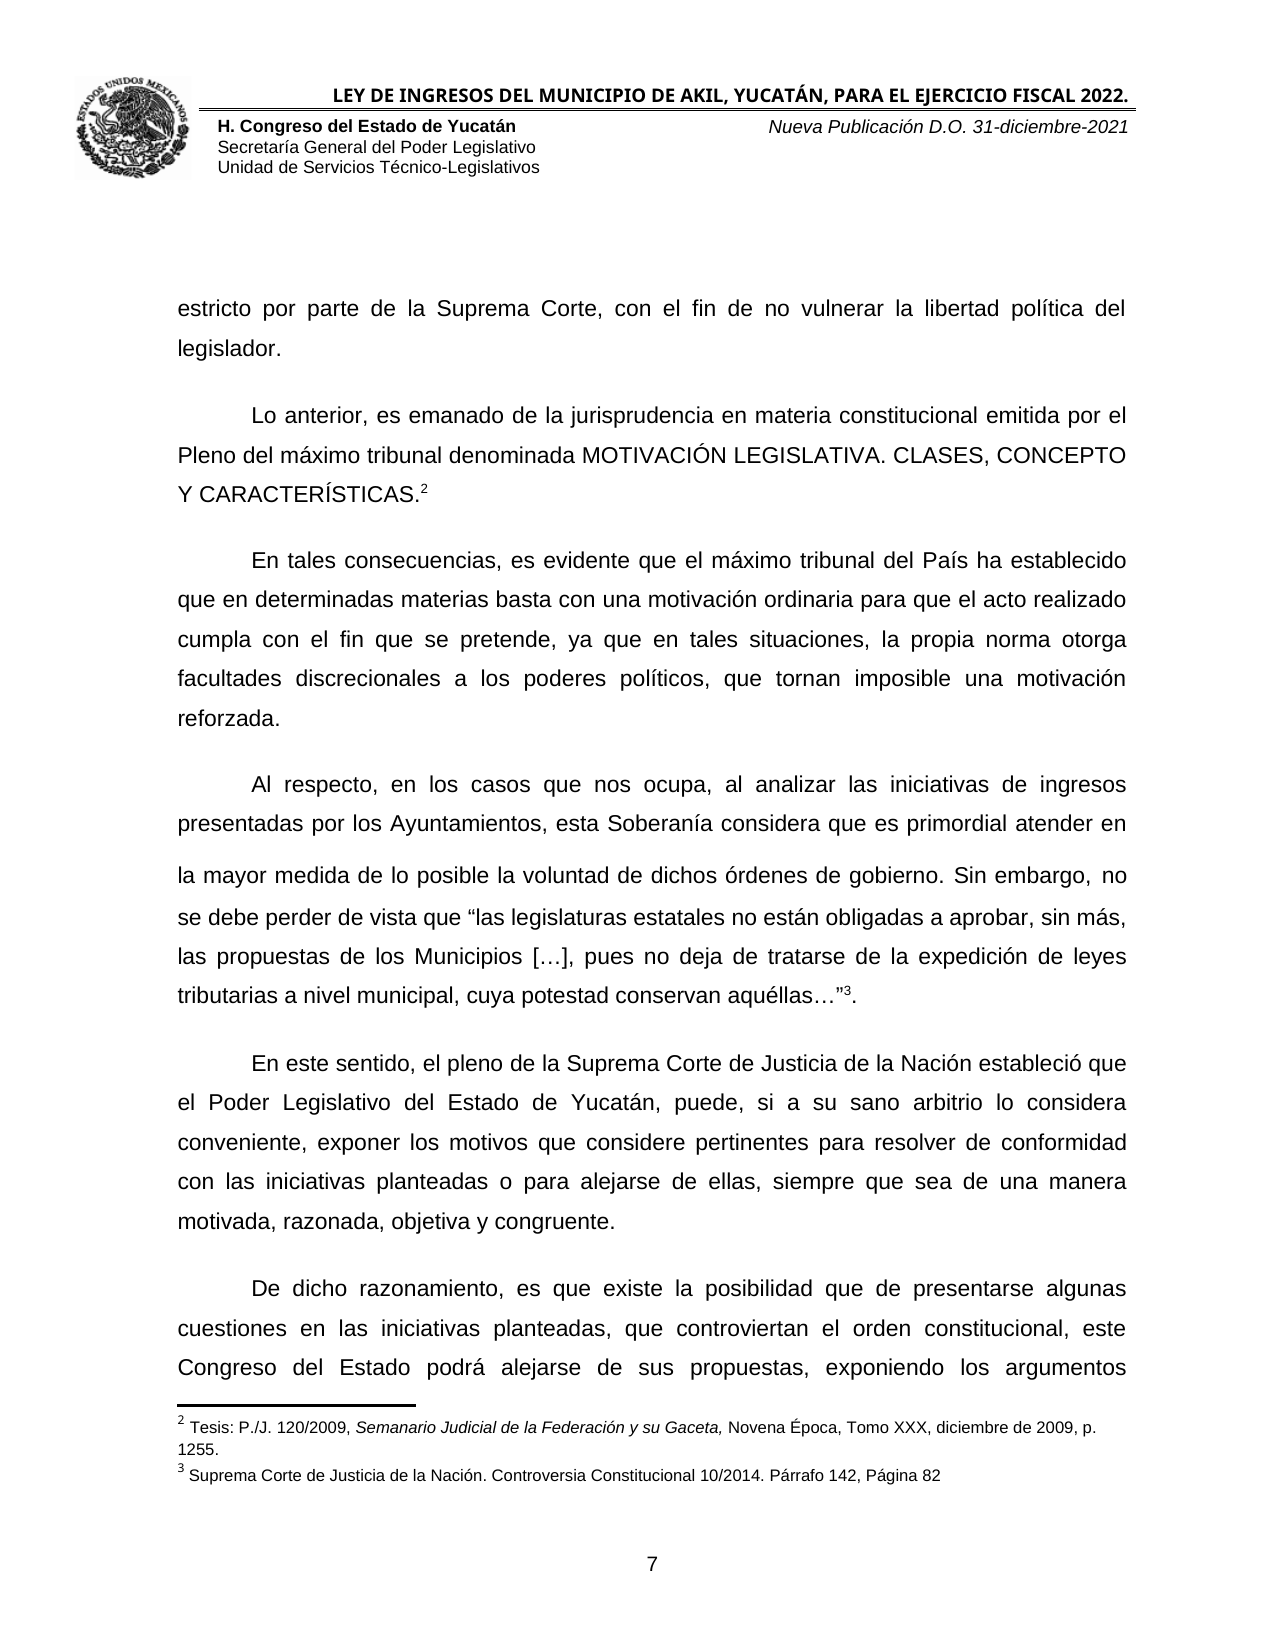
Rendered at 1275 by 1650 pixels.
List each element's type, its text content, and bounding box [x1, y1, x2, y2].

text En este sentido, el pleno de la Suprema Corte de Justicia de la Nación estableció que el Poder Legislativo del Estado de Yucatán, puede, si a su sano arbitrio lo considera conveniente, exponer los motivos que considere pertinentes para resolver de conformidad con las iniciativas planteadas o para alejarse de ellas, siempre que sea de una manera motivada, razonada, objetiva y congruente. [177, 1050, 1127, 1234]
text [177, 1275, 1127, 1381]
text Al respecto, en los casos que nos ocupa, al analizar las iniciativas de ingresos presentadas por los Ayuntamientos, esta Soberanía considera que es primordial atender en la mayor medida de lo posible la voluntad de dichos órdenes de gobierno. Sin embargo, no se debe perder de vista que “las legislaturas estatales no están obligadas a aprobar, sin más, las propuestas de los Municipios […], pues no deja de tratarse de la expedición de leyes tributarias a nivel municipal, cuya potestad conservan aquéllas…”. [177, 771, 1127, 1009]
text En tales consecuencias, es evidente que el máximo tribunal del País ha establecido que en determinadas materias basta con una motivación ordinaria para que el acto realizado cumpla con el fin que se pretende, ya que en tales situaciones, la propia norma otorga facultades discrecionales a los poderes políticos, que tornan imposible una motivación reforzada. [177, 547, 1127, 731]
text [177, 295, 1127, 361]
text Lo anterior, es emanado de la jurisprudencia en materia constitucional emitida por el Pleno del máximo tribunal denominada MOTIVACIÓN LEGISLATIVA. CLASES, CONCEPTO Y CARACTERÍSTICAS. [177, 402, 1127, 507]
